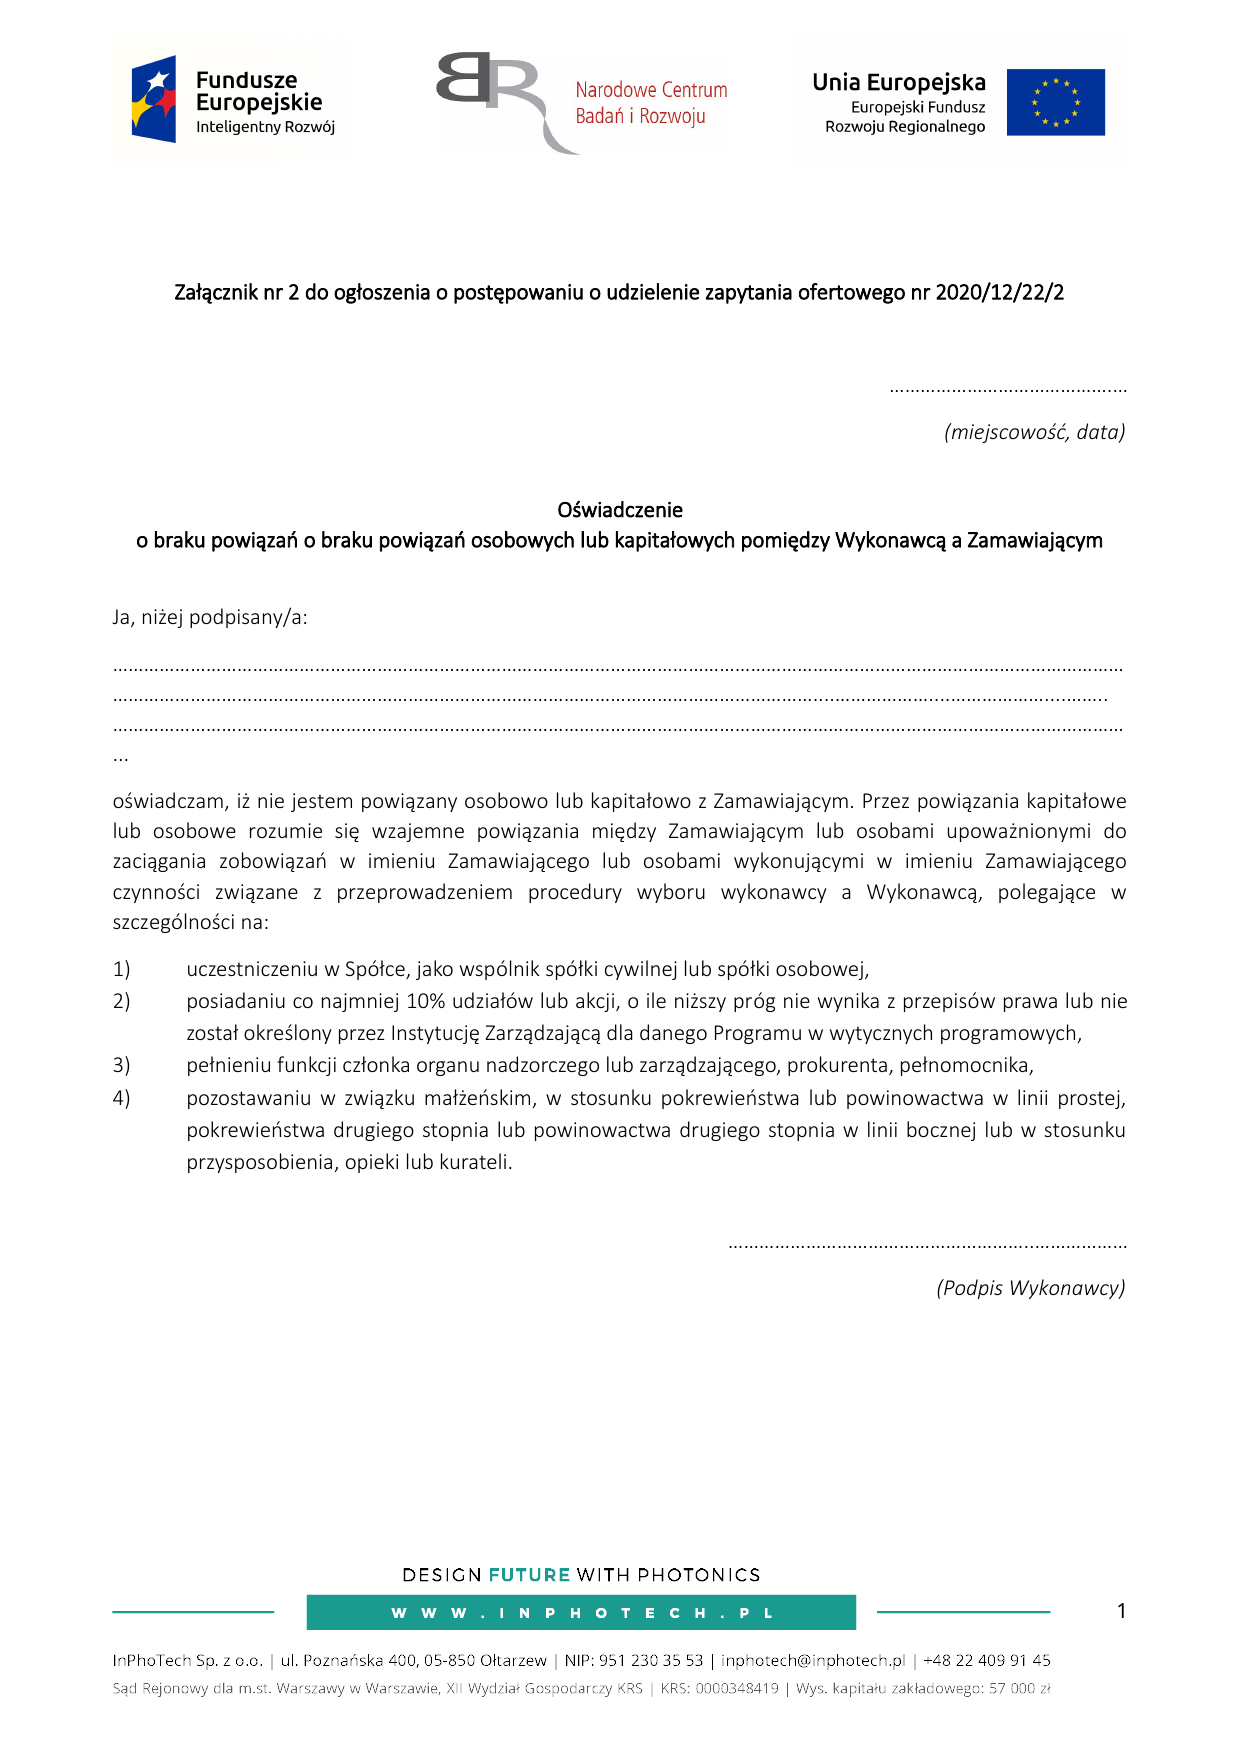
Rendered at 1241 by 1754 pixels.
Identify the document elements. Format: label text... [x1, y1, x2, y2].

text …………………………………………………..……………… [112, 1226, 1128, 1254]
picture [792, 33, 1127, 166]
picture [112, 1568, 1051, 1726]
text o braku powiązań o braku powiązań osobowych lub kapitałowych pomiędzy Wykonawcą a Zamawiającym [112, 525, 1128, 553]
picture [436, 52, 728, 155]
list pełnieniu funkcji członka organu nadzorczego lub zarządzającego, prokurenta, pełnomocnika, [112, 1051, 1128, 1078]
text …………………………………….… [112, 371, 1128, 399]
list pozostawaniu w związku małżeńskim, w stosunku pokrewieństwa lub powinowactwa w linii prostej, pokrewieństwa drugiego stopnia lub powinowactwa drugiego stopnia w linii bocznej lub w stosunku przysposobienia, opieki lub kurateli. [112, 1083, 1128, 1175]
picture [110, 33, 356, 165]
text (miejscowość, data) [112, 417, 1128, 446]
text ……………………………………………………………………………………………………………………………………………………………………………………………………………………………………………………………………………………………………....………………....………………....……..……………………………………………………………………………………………………………………………………………………………………………... [112, 649, 1128, 767]
list uczestniczeniu w Spółce, jako wspólnik spółki cywilnej lub spółki osobowej, [112, 954, 1128, 982]
text oświadczam, iż nie jestem powiązany osobowo lub kapitałowo z Zamawiającym. Przez powiązania kapitałowe lub osobowe rozumie się wzajemne powiązania między Zamawiającym lub osobami upoważnionymi do zaciągania zobowiązań w imieniu Zamawiającego lub osobami wykonującymi w imieniu Zamawiającego czynności związane z przeprowadzeniem procedury wyboru wykonawcy a Wykonawcą, polegające w szczególności na: [112, 786, 1128, 935]
text Oświadczenie [112, 494, 1128, 523]
list posiadaniu co najmniej 10% udziałów lub akcji, o ile niższy próg nie wynika z przepisów prawa lub nie został określony przez Instytucję Zarządzającą dla danego Programu w wytycznych programowych, [112, 986, 1128, 1046]
text Ja, niżej podpisany/a: [112, 602, 1128, 630]
text (Podpis Wykonawcy) [112, 1273, 1128, 1301]
text Załącznik nr 2 do ogłoszenia o postępowaniu o udzielenie zapytania ofertowego nr 2020/12/22/2 [112, 277, 1128, 305]
